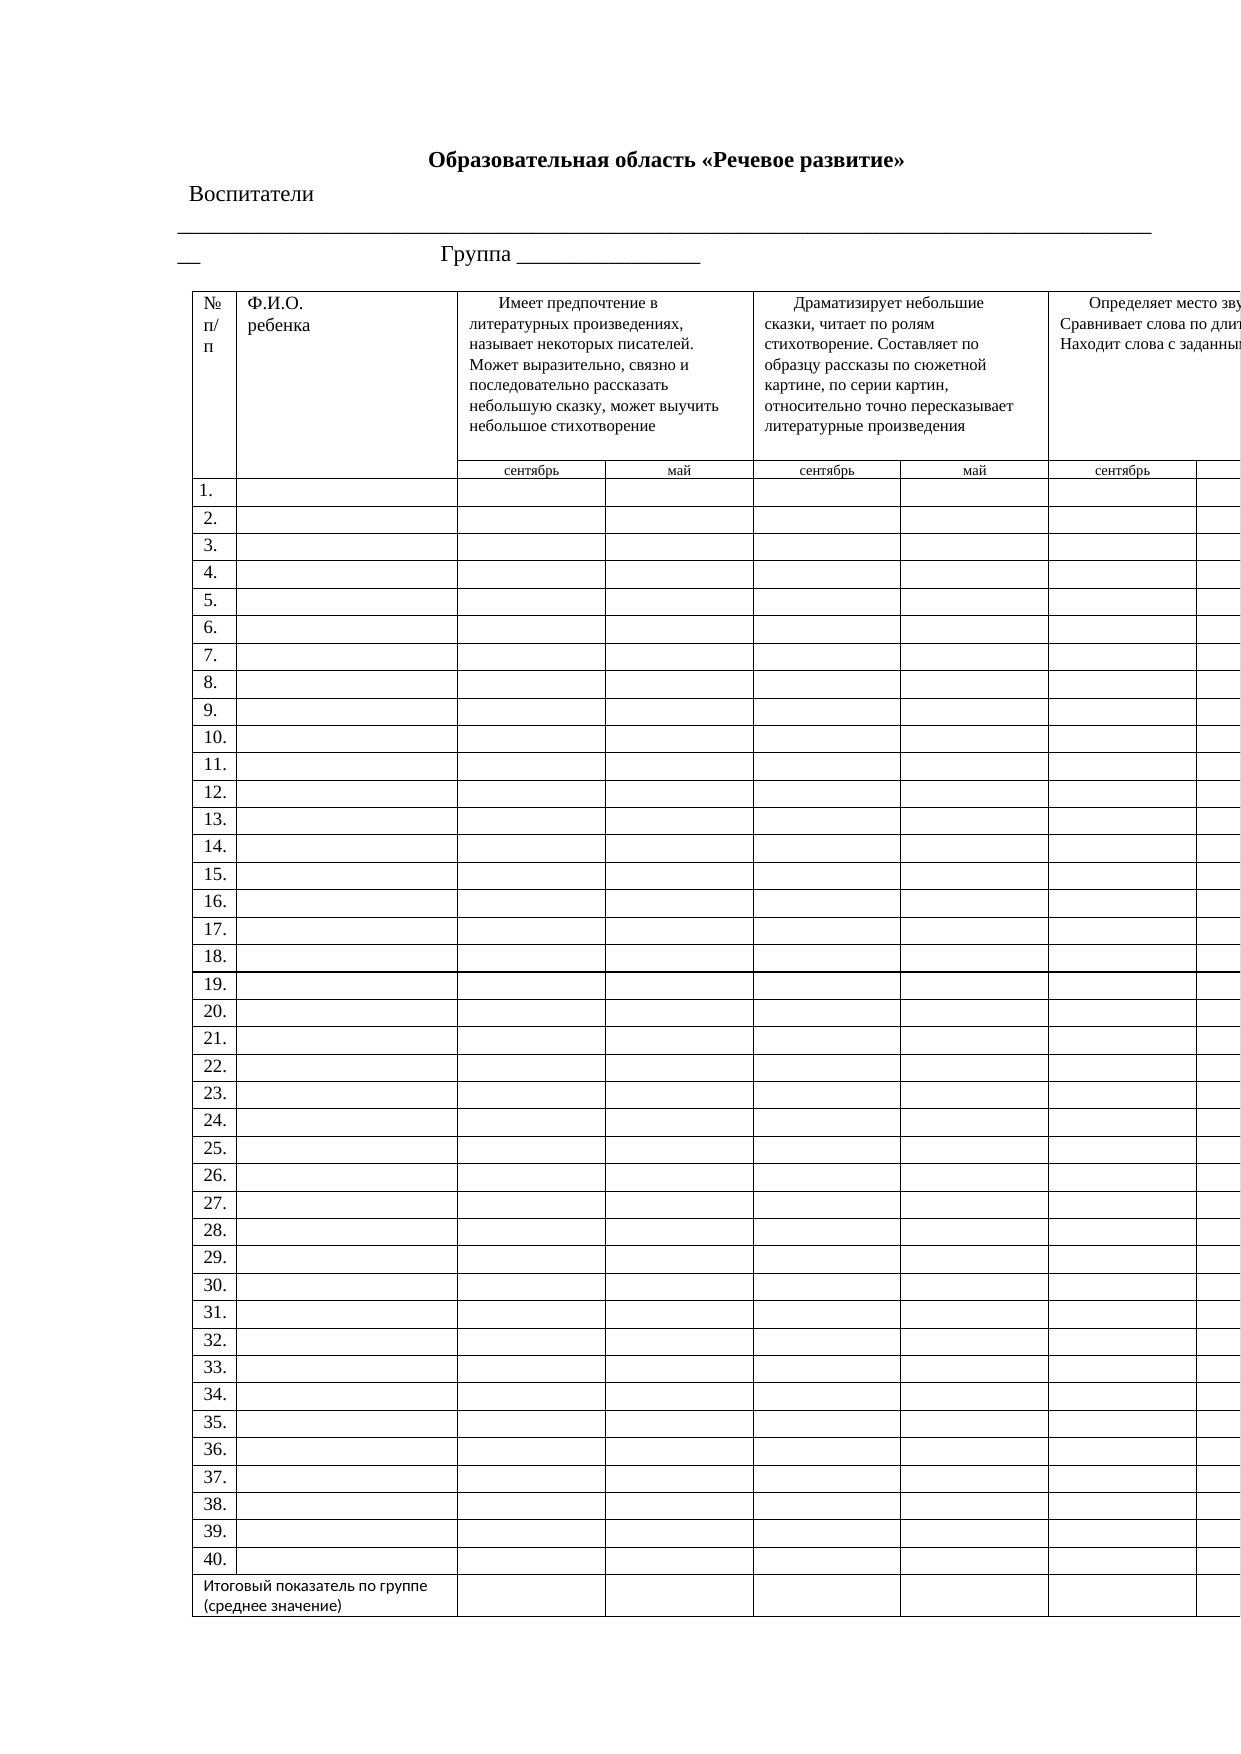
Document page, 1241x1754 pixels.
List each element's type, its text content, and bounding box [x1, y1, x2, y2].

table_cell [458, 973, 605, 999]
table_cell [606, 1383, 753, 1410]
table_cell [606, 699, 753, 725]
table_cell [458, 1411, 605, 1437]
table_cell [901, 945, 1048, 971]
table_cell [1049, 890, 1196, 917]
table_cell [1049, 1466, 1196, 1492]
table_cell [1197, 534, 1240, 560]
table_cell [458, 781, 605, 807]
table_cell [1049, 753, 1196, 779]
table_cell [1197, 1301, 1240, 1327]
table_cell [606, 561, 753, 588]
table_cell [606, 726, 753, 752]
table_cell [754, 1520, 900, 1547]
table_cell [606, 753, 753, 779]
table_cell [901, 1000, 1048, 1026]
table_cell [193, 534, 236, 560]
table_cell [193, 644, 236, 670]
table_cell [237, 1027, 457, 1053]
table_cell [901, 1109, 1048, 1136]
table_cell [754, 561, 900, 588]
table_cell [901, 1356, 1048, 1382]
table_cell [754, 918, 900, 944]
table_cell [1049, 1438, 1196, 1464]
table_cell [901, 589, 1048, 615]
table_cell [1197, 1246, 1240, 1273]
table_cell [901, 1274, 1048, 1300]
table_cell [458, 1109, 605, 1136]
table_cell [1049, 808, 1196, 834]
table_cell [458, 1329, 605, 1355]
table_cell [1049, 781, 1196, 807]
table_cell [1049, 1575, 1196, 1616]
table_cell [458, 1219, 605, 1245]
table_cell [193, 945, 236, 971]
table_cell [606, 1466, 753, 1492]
text Воспитатели _______________________________________________________________________________________ Группа ________________ [177, 180, 1152, 233]
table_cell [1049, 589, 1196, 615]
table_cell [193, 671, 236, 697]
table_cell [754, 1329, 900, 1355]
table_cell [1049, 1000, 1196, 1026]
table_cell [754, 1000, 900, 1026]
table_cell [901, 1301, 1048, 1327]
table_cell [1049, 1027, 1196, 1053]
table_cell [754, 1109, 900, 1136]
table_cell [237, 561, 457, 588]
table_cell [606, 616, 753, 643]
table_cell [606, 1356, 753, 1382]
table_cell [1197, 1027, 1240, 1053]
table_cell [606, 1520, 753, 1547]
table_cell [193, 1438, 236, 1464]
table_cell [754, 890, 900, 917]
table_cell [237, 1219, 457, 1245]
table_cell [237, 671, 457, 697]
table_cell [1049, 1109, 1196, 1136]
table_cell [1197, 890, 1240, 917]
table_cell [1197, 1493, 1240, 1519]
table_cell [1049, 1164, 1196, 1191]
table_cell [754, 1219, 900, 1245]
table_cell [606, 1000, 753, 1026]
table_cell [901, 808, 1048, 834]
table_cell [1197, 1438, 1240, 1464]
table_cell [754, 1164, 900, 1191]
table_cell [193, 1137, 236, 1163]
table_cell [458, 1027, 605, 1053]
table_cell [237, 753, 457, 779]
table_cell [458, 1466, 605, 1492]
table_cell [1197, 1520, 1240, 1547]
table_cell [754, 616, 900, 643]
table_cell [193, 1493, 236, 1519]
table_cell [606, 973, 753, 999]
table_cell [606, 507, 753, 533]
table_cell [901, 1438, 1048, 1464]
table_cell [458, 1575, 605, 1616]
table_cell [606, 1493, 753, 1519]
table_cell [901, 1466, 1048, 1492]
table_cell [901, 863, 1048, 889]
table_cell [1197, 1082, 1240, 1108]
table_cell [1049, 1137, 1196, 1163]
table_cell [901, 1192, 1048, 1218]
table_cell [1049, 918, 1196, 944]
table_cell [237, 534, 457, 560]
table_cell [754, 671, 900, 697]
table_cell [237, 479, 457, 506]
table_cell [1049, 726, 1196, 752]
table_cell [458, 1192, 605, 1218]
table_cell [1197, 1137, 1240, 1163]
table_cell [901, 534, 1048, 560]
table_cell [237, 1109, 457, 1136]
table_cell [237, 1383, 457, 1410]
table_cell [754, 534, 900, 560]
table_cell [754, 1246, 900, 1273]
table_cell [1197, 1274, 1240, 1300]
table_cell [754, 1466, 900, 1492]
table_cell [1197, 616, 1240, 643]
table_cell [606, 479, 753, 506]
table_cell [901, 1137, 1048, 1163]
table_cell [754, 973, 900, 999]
subtitle Образовательная область «Речевое развитие» [181, 149, 1152, 172]
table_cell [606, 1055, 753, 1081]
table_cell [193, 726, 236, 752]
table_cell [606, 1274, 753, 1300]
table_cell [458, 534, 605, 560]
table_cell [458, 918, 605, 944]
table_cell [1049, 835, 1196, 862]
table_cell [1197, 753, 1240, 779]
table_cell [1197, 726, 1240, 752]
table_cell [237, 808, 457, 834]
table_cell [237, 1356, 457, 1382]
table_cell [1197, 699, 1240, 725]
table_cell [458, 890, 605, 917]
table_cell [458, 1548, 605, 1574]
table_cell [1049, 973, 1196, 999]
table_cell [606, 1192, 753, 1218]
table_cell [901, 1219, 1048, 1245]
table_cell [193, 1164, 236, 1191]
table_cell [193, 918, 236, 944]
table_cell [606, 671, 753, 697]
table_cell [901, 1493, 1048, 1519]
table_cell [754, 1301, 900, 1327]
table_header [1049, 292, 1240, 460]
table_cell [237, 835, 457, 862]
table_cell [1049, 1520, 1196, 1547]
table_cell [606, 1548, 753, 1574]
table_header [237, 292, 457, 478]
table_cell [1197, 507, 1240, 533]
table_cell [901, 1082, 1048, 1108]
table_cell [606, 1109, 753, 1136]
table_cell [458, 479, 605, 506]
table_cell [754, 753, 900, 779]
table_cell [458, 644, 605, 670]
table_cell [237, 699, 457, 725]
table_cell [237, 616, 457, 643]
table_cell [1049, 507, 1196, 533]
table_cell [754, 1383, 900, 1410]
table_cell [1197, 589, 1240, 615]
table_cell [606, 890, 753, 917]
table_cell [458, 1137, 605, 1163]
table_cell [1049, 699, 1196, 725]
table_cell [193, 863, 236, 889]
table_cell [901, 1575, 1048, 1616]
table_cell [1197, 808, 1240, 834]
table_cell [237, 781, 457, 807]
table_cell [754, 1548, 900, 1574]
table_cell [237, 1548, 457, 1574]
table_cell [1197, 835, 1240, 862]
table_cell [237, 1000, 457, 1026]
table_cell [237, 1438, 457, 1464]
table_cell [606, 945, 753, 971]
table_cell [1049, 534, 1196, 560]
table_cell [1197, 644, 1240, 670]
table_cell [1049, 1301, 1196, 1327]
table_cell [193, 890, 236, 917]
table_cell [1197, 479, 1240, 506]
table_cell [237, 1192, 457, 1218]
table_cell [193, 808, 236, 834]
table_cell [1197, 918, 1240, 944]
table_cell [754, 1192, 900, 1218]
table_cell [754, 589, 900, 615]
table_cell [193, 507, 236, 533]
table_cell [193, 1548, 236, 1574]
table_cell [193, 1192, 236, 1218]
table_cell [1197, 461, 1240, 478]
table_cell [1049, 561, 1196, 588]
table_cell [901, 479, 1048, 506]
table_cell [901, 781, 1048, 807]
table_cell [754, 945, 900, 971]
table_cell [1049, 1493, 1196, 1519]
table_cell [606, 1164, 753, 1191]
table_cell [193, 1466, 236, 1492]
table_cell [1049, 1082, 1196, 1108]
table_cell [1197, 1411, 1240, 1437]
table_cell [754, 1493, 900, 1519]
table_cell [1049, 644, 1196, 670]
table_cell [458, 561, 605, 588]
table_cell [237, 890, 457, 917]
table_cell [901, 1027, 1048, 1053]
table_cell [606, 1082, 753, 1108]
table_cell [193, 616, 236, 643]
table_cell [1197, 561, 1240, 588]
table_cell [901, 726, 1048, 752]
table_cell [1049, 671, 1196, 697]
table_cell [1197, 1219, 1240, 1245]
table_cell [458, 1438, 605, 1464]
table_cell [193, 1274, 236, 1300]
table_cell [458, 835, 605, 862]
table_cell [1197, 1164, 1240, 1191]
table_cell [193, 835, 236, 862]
text Воспитатели _______________________________________________________________________________________ Группа ________________ [177, 234, 1152, 267]
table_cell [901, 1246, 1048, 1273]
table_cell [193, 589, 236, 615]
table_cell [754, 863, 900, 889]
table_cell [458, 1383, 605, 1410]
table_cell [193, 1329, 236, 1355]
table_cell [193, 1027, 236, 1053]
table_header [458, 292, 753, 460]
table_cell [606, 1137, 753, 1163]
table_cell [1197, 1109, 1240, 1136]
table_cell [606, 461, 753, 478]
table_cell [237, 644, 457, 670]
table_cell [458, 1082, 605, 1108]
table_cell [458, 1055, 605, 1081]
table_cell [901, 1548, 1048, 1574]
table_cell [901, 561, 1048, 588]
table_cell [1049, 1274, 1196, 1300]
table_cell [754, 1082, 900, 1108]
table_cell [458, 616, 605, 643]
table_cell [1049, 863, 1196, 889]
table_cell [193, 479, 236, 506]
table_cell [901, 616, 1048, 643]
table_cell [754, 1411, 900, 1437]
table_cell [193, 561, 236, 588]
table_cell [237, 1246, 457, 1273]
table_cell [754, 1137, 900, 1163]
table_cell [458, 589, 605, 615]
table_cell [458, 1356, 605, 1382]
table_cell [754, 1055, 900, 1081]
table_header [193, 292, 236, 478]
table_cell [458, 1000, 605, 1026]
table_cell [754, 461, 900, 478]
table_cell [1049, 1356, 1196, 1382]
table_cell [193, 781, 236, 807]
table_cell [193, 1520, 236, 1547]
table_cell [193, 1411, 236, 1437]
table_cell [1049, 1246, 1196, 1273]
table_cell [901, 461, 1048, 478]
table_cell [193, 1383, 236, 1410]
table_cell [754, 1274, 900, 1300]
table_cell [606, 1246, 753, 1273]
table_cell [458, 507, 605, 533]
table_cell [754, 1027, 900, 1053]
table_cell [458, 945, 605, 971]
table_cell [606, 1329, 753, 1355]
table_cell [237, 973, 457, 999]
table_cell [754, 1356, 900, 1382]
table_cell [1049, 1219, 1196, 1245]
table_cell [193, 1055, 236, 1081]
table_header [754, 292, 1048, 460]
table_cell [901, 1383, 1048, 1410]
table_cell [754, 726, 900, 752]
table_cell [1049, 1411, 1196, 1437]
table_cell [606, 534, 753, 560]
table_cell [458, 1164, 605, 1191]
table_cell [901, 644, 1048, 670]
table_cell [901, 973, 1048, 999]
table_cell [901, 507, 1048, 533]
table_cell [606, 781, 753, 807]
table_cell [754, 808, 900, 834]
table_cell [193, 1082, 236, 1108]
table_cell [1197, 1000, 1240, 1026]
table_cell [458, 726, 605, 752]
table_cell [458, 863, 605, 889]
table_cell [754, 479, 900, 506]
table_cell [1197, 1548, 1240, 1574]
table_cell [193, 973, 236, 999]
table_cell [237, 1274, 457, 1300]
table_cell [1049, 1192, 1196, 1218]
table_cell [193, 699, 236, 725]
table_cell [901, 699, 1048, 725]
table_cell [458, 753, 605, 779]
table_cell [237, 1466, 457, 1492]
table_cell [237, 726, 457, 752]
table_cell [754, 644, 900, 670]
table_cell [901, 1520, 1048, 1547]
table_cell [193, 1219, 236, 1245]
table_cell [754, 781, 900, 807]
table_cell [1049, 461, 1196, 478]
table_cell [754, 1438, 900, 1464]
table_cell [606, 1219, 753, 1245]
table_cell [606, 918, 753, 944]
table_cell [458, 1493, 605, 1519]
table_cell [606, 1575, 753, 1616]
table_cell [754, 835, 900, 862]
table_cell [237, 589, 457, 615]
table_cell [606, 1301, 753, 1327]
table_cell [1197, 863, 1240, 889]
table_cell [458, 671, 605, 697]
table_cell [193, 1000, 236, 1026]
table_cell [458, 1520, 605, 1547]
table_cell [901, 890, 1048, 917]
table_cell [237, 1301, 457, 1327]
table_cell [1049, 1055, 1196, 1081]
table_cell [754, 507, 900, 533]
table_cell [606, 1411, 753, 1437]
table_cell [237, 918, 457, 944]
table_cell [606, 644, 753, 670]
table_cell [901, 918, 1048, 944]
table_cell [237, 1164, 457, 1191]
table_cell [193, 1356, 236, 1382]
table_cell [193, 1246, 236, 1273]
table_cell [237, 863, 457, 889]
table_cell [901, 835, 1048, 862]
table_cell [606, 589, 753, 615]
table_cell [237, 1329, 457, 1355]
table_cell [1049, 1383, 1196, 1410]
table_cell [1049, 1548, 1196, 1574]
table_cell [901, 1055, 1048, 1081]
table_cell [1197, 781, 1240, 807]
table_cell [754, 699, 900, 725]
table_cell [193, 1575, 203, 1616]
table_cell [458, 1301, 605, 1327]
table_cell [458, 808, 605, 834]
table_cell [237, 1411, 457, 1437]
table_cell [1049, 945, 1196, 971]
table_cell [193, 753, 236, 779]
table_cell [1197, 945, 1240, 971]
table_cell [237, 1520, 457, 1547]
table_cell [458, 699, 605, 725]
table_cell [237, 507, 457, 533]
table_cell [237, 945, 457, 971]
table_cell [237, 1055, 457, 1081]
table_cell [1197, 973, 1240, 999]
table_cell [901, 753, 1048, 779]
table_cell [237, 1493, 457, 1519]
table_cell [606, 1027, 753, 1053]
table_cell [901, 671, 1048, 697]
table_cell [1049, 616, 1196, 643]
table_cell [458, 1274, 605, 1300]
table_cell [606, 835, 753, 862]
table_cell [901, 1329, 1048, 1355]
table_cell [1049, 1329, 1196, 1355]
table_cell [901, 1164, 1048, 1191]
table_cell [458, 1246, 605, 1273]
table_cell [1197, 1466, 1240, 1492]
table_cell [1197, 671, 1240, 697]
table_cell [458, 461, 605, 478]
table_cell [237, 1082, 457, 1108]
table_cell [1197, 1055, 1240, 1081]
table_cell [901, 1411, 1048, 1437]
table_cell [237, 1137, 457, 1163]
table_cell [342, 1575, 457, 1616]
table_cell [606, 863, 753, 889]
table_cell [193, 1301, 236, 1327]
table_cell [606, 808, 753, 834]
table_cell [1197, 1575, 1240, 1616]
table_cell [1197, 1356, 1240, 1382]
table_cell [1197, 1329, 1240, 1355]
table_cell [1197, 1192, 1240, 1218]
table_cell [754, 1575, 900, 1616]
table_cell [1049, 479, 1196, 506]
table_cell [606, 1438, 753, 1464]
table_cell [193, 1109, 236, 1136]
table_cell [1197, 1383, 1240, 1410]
